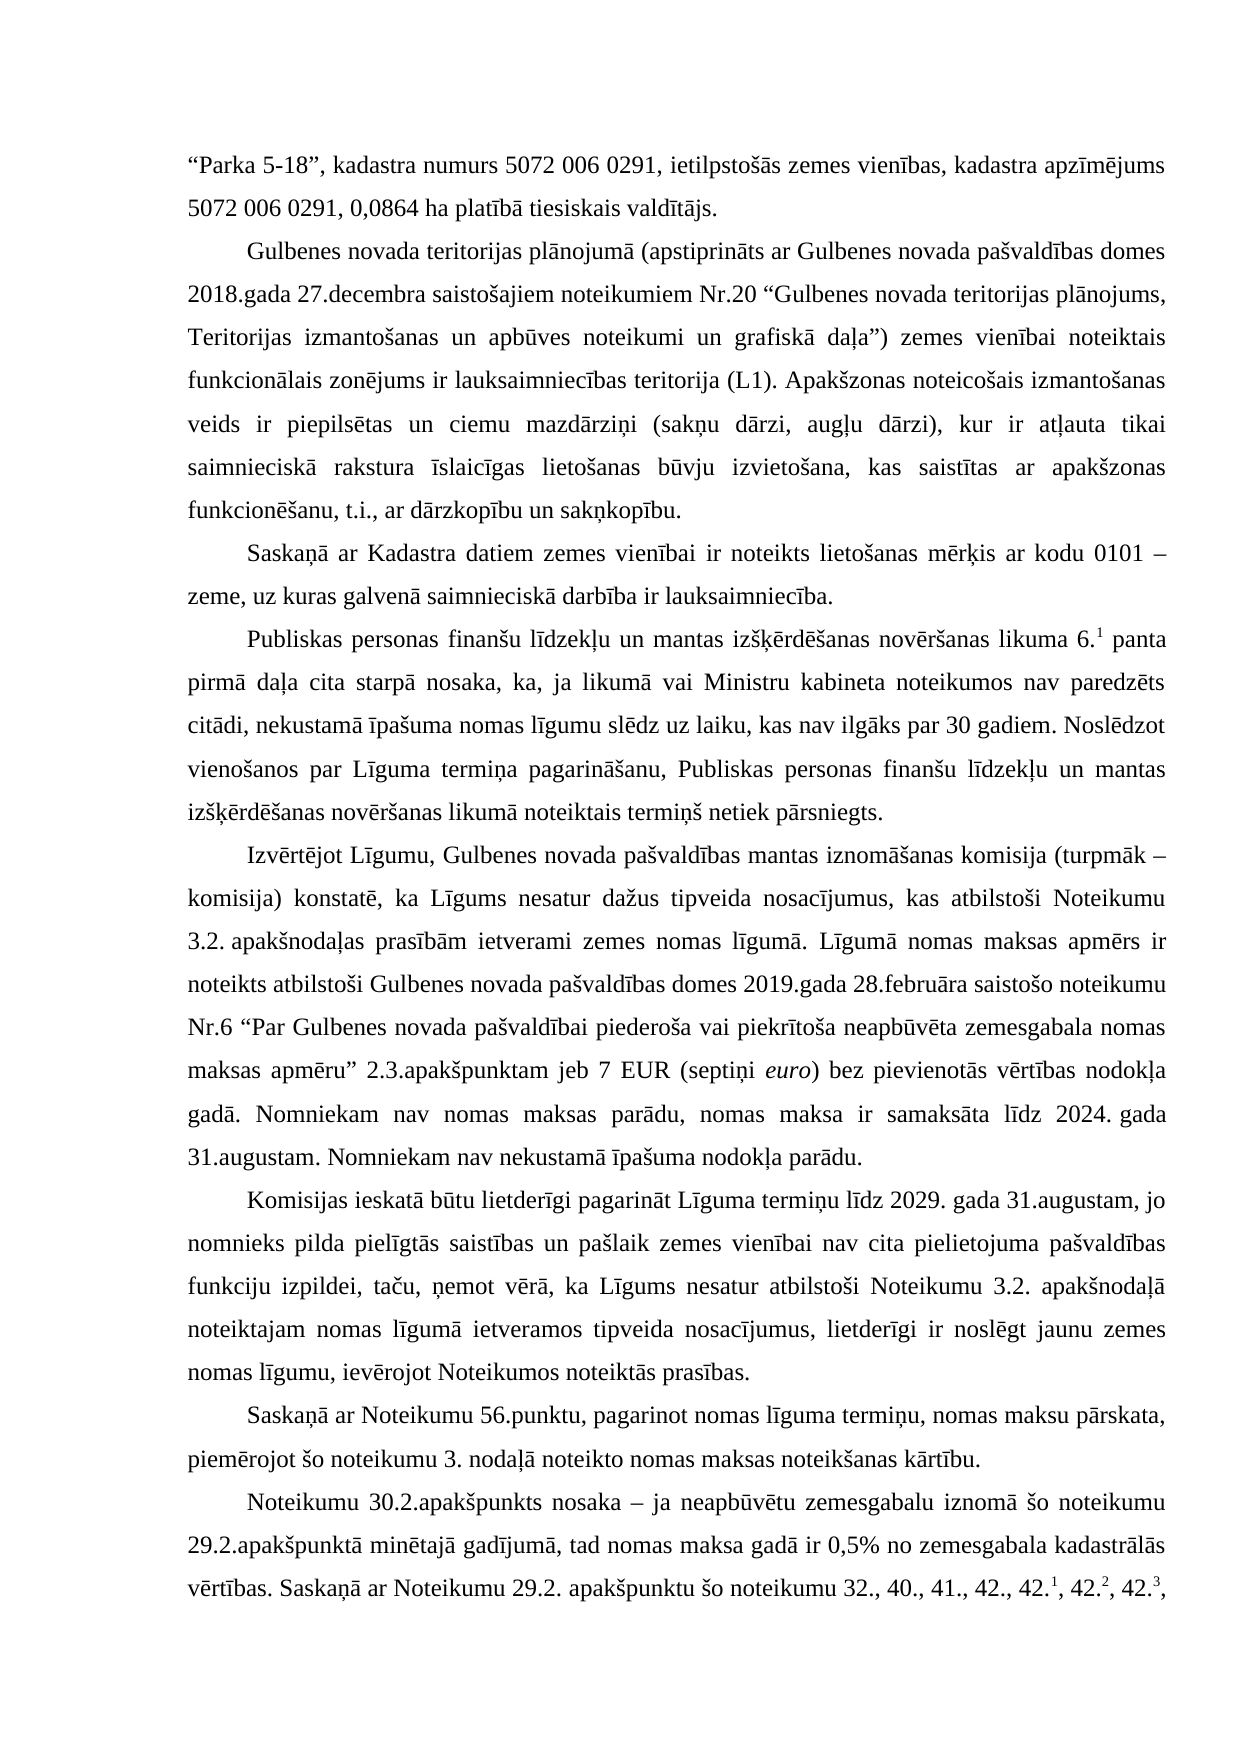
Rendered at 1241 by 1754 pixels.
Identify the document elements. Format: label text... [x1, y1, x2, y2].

text Publiskas personas finanšu līdzekļu un mantas izšķērdēšanas novēršanas likuma 6.1 panta pirmā daļa cita starpā nosaka, ka, ja likumā vai Ministru kabineta noteikumos nav paredzēts citādi, nekustamā īpašuma nomas līgumu slēdz uz laiku, kas nav ilgāks par 30 gadiem. Noslēdzot vienošanos par Līguma termiņa pagarināšanu, Publiskas personas finanšu līdzekļu un mantas izšķērdēšanas novēršanas likumā noteiktais termiņš netiek pārsniegts. [187, 624, 1167, 826]
text Saskaņā ar Noteikumu 56.punktu, pagarinot nomas līguma termiņu, nomas maksu pārskata, piemērojot šo noteikumu 3. nodaļā noteikto nomas maksas noteikšanas kārtību. [187, 1401, 1167, 1472]
text Gulbenes novada teritorijas plānojumā (apstiprināts ar Gulbenes novada pašvaldības domes 2018.gada 27.decembra saistošajiem noteikumiem Nr.20 “Gulbenes novada teritorijas plānojums, Teritorijas izmantošanas un apbūves noteikumi un grafiskā daļa”) zemes vienībai noteiktais funkcionālais zonējums ir lauksaimniecības teritorija (L1). Apakšzonas noteicošais izmantošanas veids ir piepilsētas un ciemu mazdārziņi (sakņu dārzi, augļu dārzi), kur ir atļauta tikai saimnieciskā rakstura īslaicīgas lietošanas būvju izvietošana, kas saistītas ar apakšzonas funkcionēšanu, t.i., ar dārzkopību un sakņkopību. [187, 236, 1167, 524]
text Saskaņā ar Kadastra datiem zemes vienībai ir noteikts lietošanas mērķis ar kodu 0101 – zeme, uz kuras galvenā saimnieciskā darbība ir lauksaimniecība. [187, 538, 1167, 610]
text Komisijas ieskatā būtu lietderīgi pagarināt Līguma termiņu līdz 2029. gada 31.augustam, jo nomnieks pilda pielīgtās saistības un pašlaik zemes vienībai nav cita pielietojuma pašvaldības funkciju izpildei, taču, ņemot vērā, ka Līgums nesatur atbilstoši Noteikumu 3.2. apakšnodaļā noteiktajam nomas līgumā ietveramos tipveida nosacījumus, lietderīgi ir noslēgt jaunu zemes nomas līgumu, ievērojot Noteikumos noteiktās prasības. [187, 1185, 1167, 1386]
text Izvērtējot Līgumu, Gulbenes novada pašvaldības mantas iznomāšanas komisija (turpmāk – komisija) konstatē, ka Līgums nesatur dažus tipveida nosacījumus, kas atbilstoši Noteikumu 3.2. apakšnodaļas prasībām ietverami zemes nomas līgumā. Līgumā nomas maksas apmērs ir noteikts atbilstoši Gulbenes novada pašvaldības domes 2019.gada 28.februāra saistošo noteikumu Nr.6 “Par Gulbenes novada pašvaldībai piederoša vai piekrītoša neapbūvēta zemesgabala nomas maksas apmēru” 2.3.apakšpunktam jeb 7 EUR (septiņi euro) bez pievienotās vērtības nodokļa gadā. Nomniekam nav nomas maksas parādu, nomas maksa ir samaksāta līdz 2024. gada 31.augustam. Nomniekam nav nekustamā īpašuma nodokļa parādu. [187, 840, 1167, 1171]
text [187, 150, 1167, 222]
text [187, 1487, 1167, 1602]
